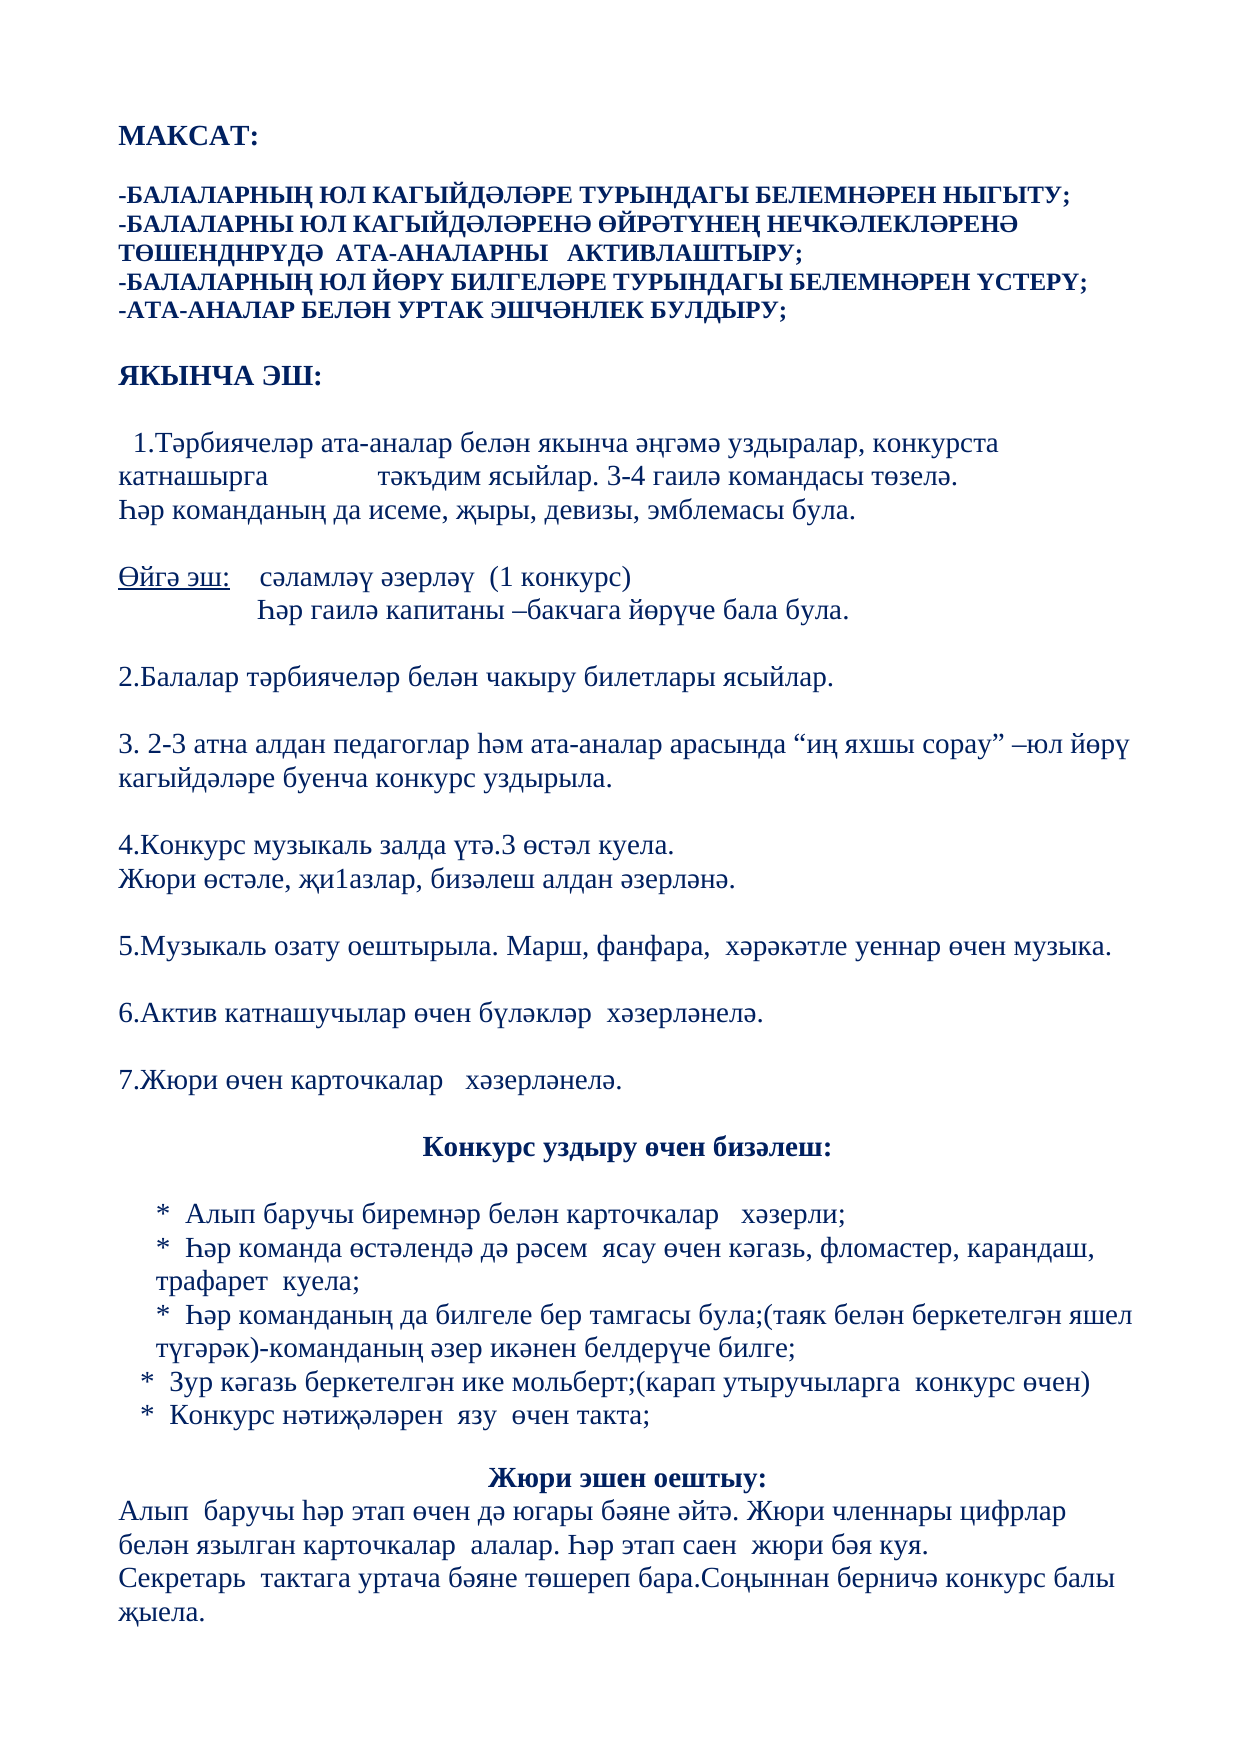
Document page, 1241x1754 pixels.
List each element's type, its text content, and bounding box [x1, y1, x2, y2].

text Жюри эшен оештыу: [118, 1460, 1137, 1493]
text Конкурс уздыру өчен бизәлеш: [118, 1129, 1137, 1163]
text ЯКЫНЧА ЭШ: [118, 358, 1137, 391]
text Һәр команданың да исеме, җыры, девизы, эмблемасы була. [118, 492, 1137, 525]
text * Һәр команданың да билгеле бер тамгасы була;(таяк белән беркетелгән яшел түгәрәк)-команданың әзер икәнен белдерүче билге; [156, 1297, 1137, 1364]
text * Конкурс нәтиҗәләрен язу өчен такта; [118, 1397, 1137, 1431]
text Һәр гаилә капитаны –бакчага йөрүче бала була. [118, 592, 1137, 626]
text 3. 2-3 атна алдан педагоглар һәм ата-аналар арасында “иң яхшы сорау” –юл йөрү кагыйдәләре буенча конкурс уздырыла. [118, 727, 1137, 794]
text Секретарь тактага уртача бәяне төшереп бара.Соңыннан берничә конкурс балы җыела. [118, 1560, 1137, 1627]
text * Алып баручы биремнәр белән карточкалар хәзерли; [156, 1196, 1137, 1230]
text * Һәр команда өстәлендә дә рәсем ясау өчен кәгазь, фломастер, карандаш, [156, 1230, 1137, 1263]
text МАКСАТ: [118, 118, 1137, 152]
text * Зур кәгазь беркетелгән ике мольберт;(карап утыручыларга конкурс өчен) [118, 1364, 1137, 1397]
text Өйгә эш: сәламләү әзерләү (1 конкурс) [118, 559, 1137, 592]
text Алып баручы һәр этап өчен дә югары бәяне әйтә. Жюри членнары цифрлар белән язылган карточкалар алалар. Һәр этап саен жюри бәя куя. [118, 1493, 1137, 1560]
text 4.Конкурс музыкаль залда үтә.3 өстәл куела. [118, 827, 1137, 861]
text 1.Тәрбиячеләр ата-аналар белән якынча әңгәмә уздыралар, конкурста катнашырга тәкъдим ясыйлар. 3-4 гаилә командасы төзелә. [118, 425, 1137, 492]
text Жюри өстәле, җи1азлар, бизәлеш алдан әзерләнә. [118, 861, 1137, 894]
text -БАЛАЛАРНЫҢ ЮЛ ЙӨРҮ БИЛГЕЛӘРЕ ТУРЫНДАГЫ БЕЛЕМНӘРЕН ҮСТЕРҮ; [118, 267, 1137, 295]
text 5.Музыкаль озату оештырыла. Марш, фанфара, хәрәкәтле уеннар өчен музыка. [118, 928, 1137, 961]
text 6.Актив катнашучылар өчен бүләкләр хәзерләнелә. [118, 995, 1137, 1028]
text -БАЛАЛАРНЫҢ ЮЛ КАГЫЙДӘЛӘРЕ ТУРЫНДАГЫ БЕЛЕМНӘРЕН НЫГЫТУ; [118, 180, 1137, 209]
text трафарет куела; [156, 1263, 1137, 1297]
text -БАЛАЛАРНЫ ЮЛ КАГЫЙДӘЛӘРЕНӘ ӨЙРӘТҮНЕҢ НЕЧКӘЛЕКЛӘРЕНӘ ТӨШЕНДНРҮДӘ АТА-АНАЛАРНЫ АКТИВЛАШТЫРУ; [118, 209, 1137, 267]
text 2.Балалар тәрбиячеләр белән чакыру билетлары ясыйлар. [118, 659, 1137, 693]
text -АТА-АНАЛАР БЕЛӘН УРТАК ЭШЧӘНЛЕК БУЛДЫРУ; [118, 295, 1137, 324]
text 7.Жюри өчен карточкалар хәзерләнелә. [118, 1062, 1137, 1096]
